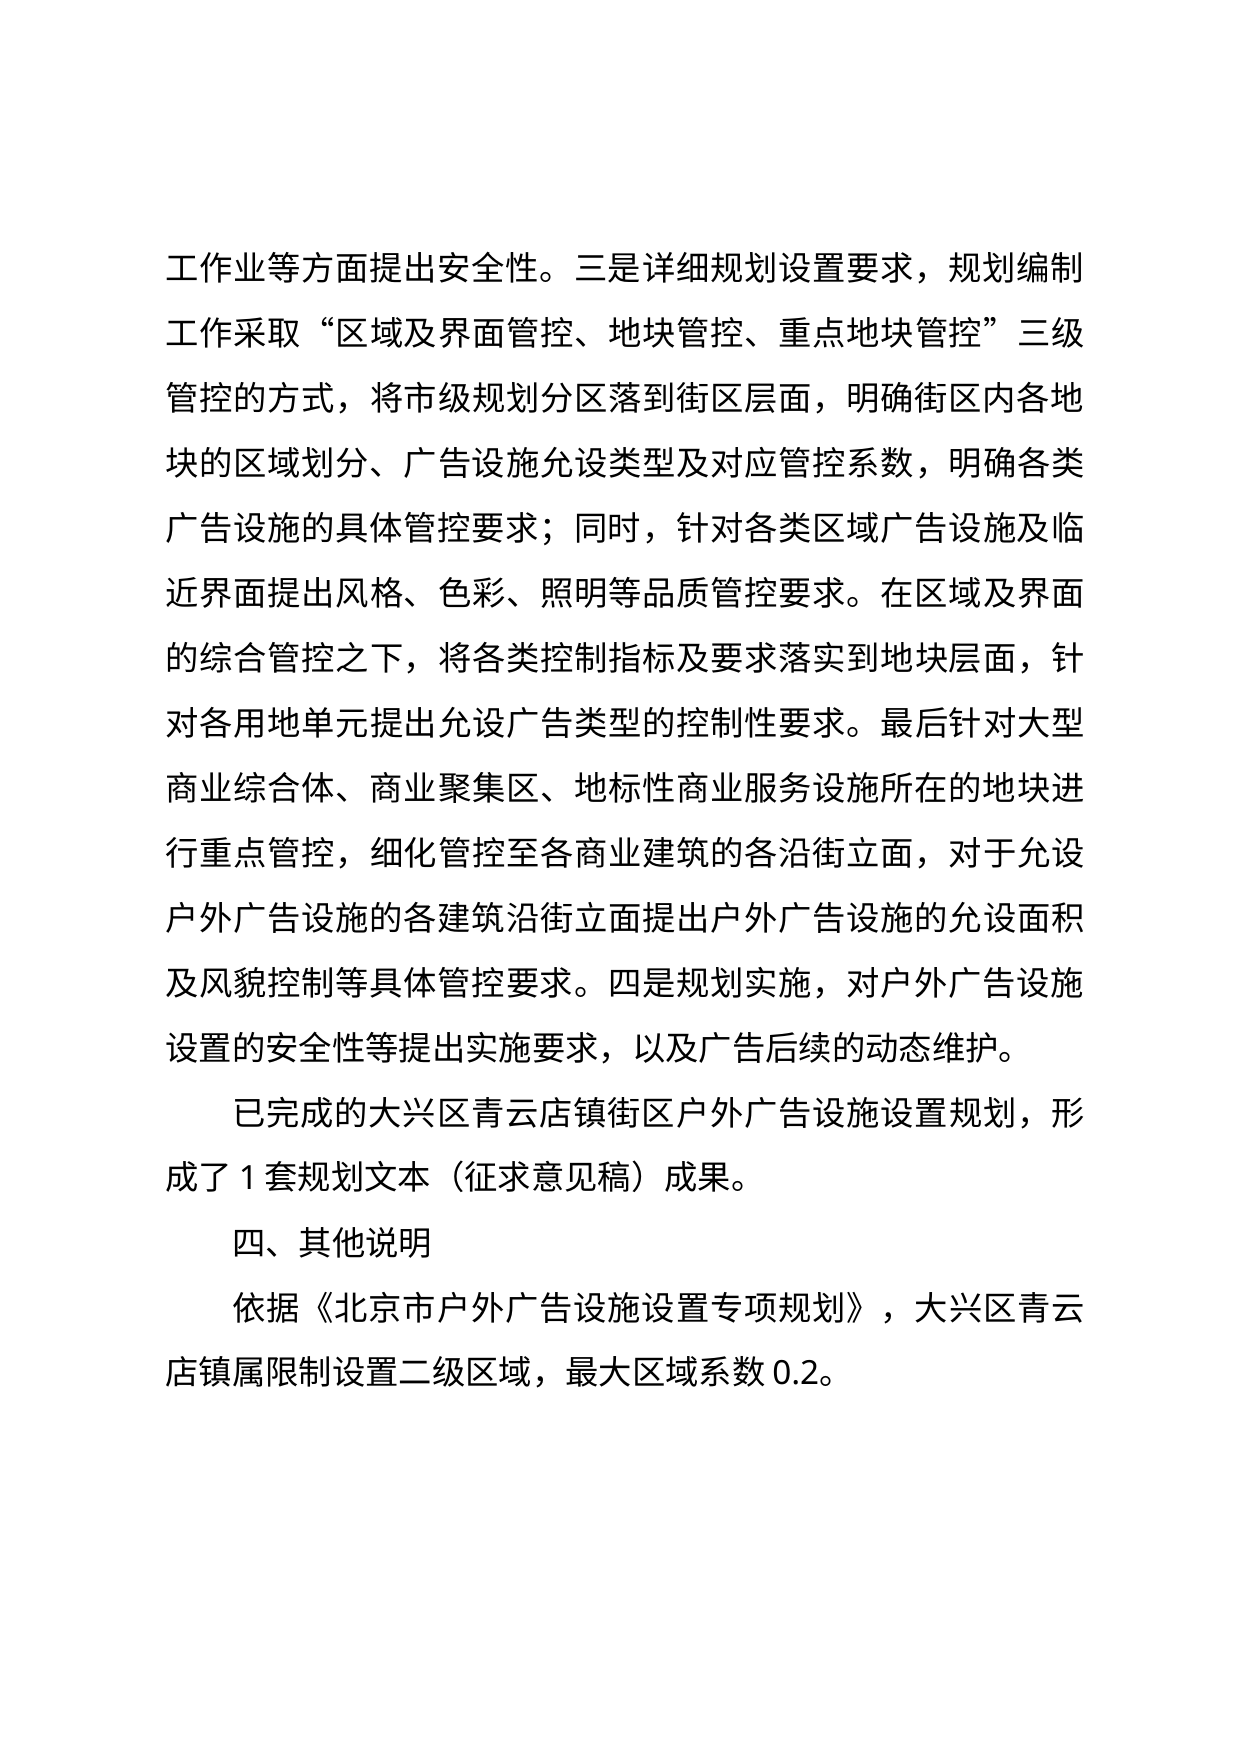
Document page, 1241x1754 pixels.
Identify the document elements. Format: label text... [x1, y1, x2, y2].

text 四、其他说明 [165, 1208, 1087, 1273]
text 依据《北京市户外广告设施设置专项规划》，大兴区青云店镇属限制设置二级区域，最大区域系数0.2。 [165, 1273, 1087, 1403]
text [165, 233, 1087, 1078]
text 已完成的大兴区青云店镇街区户外广告设施设置规划，形成了1套规划文本（征求意见稿）成果。 [165, 1078, 1087, 1208]
